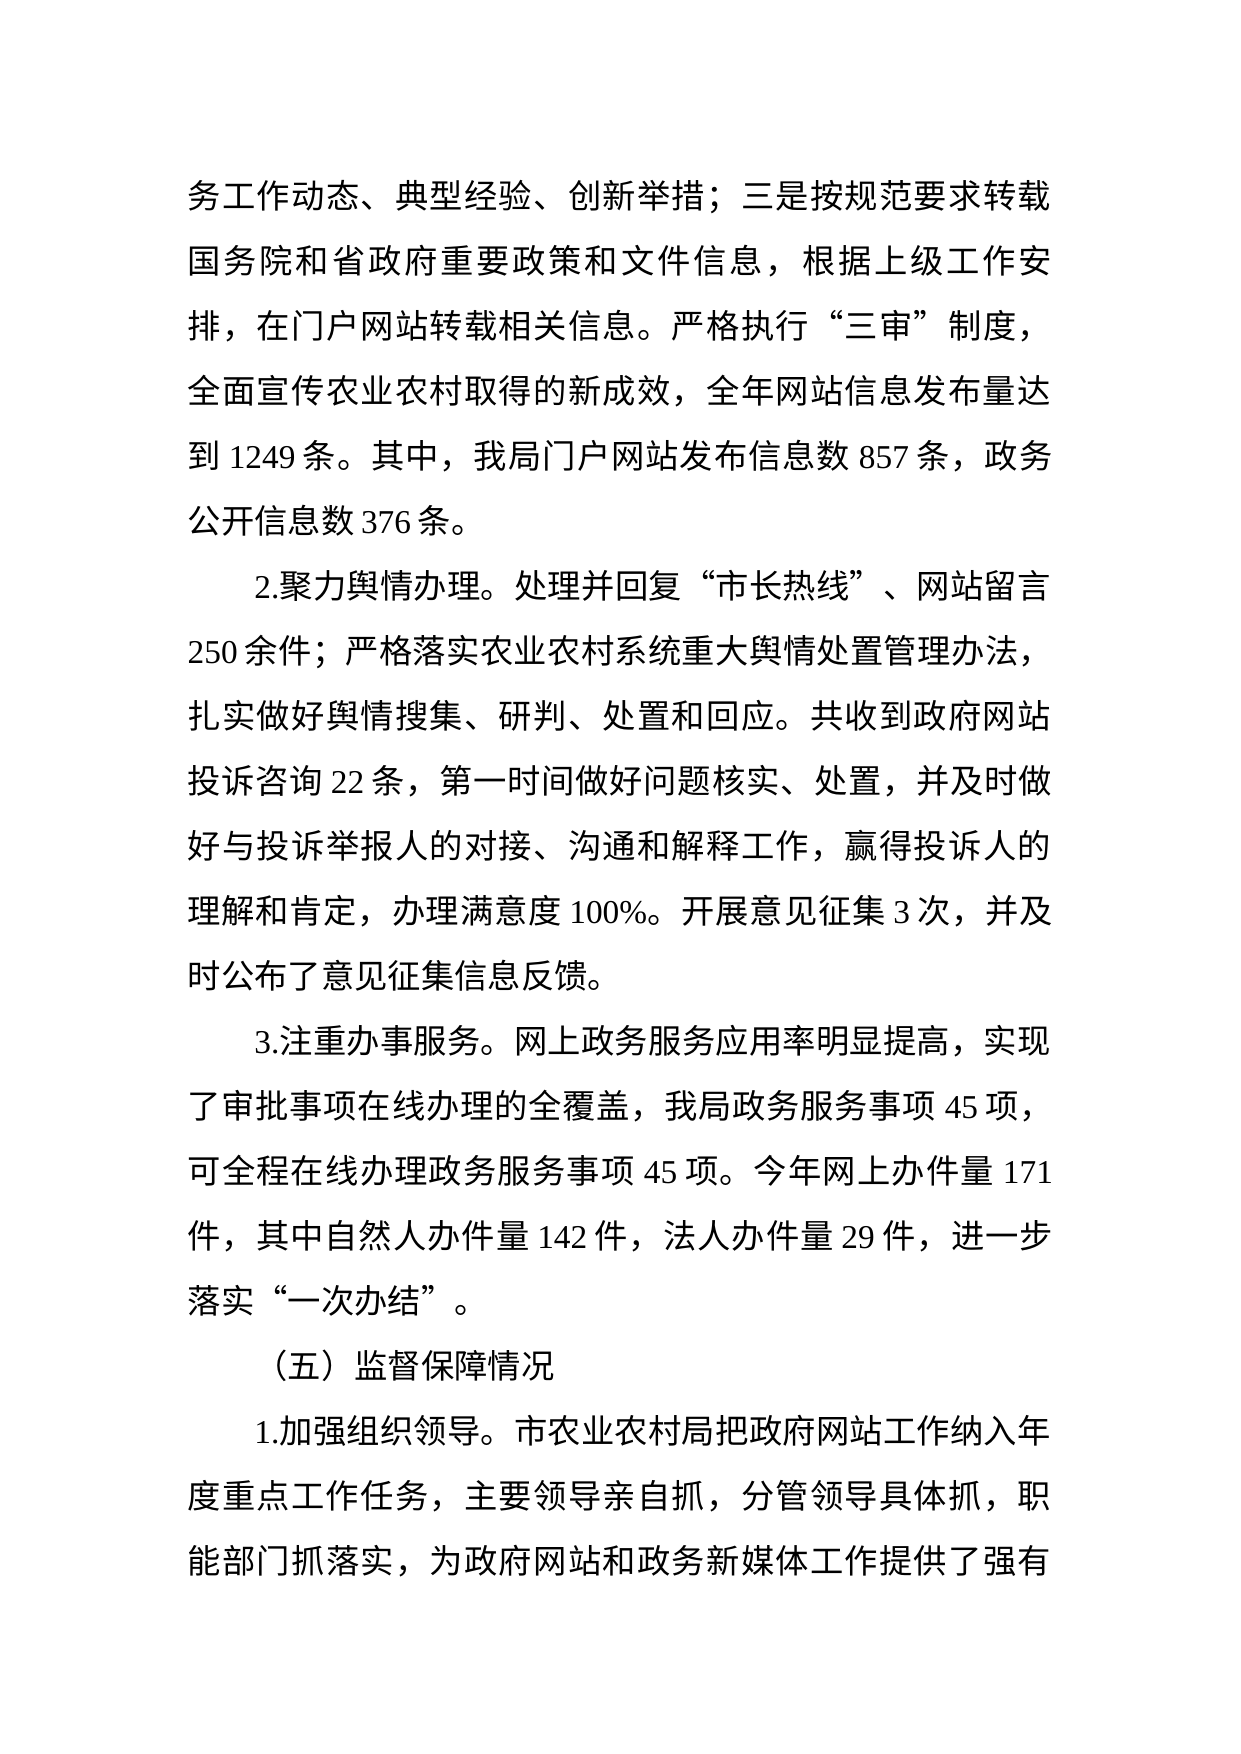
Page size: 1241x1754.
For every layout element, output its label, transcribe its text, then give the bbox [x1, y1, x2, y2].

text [187, 162, 1053, 552]
text （五）监督保障情况 [187, 1332, 1053, 1397]
text 2.聚力舆情办理。处理并回复“市长热线”、网站留言250余件；严格落实农业农村系统重大舆情处置管理办法，扎实做好舆情搜集、研判、处置和回应。共收到政府网站投诉咨询22条，第一时间做好问题核实、处置，并及时做好与投诉举报人的对接、沟通和解释工作，赢得投诉人的理解和肯定，办理满意度100%。开展意见征集3次，并及时公布了意见征集信息反馈。 [187, 552, 1053, 1007]
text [187, 1397, 1053, 1592]
text 3.注重办事服务。网上政务服务应用率明显提高，实现了审批事项在线办理的全覆盖，我局政务服务事项45项，可全程在线办理政务服务事项45项。今年网上办件量171件，其中自然人办件量142件，法人办件量29件，进一步落实“一次办结”。 [187, 1007, 1053, 1332]
